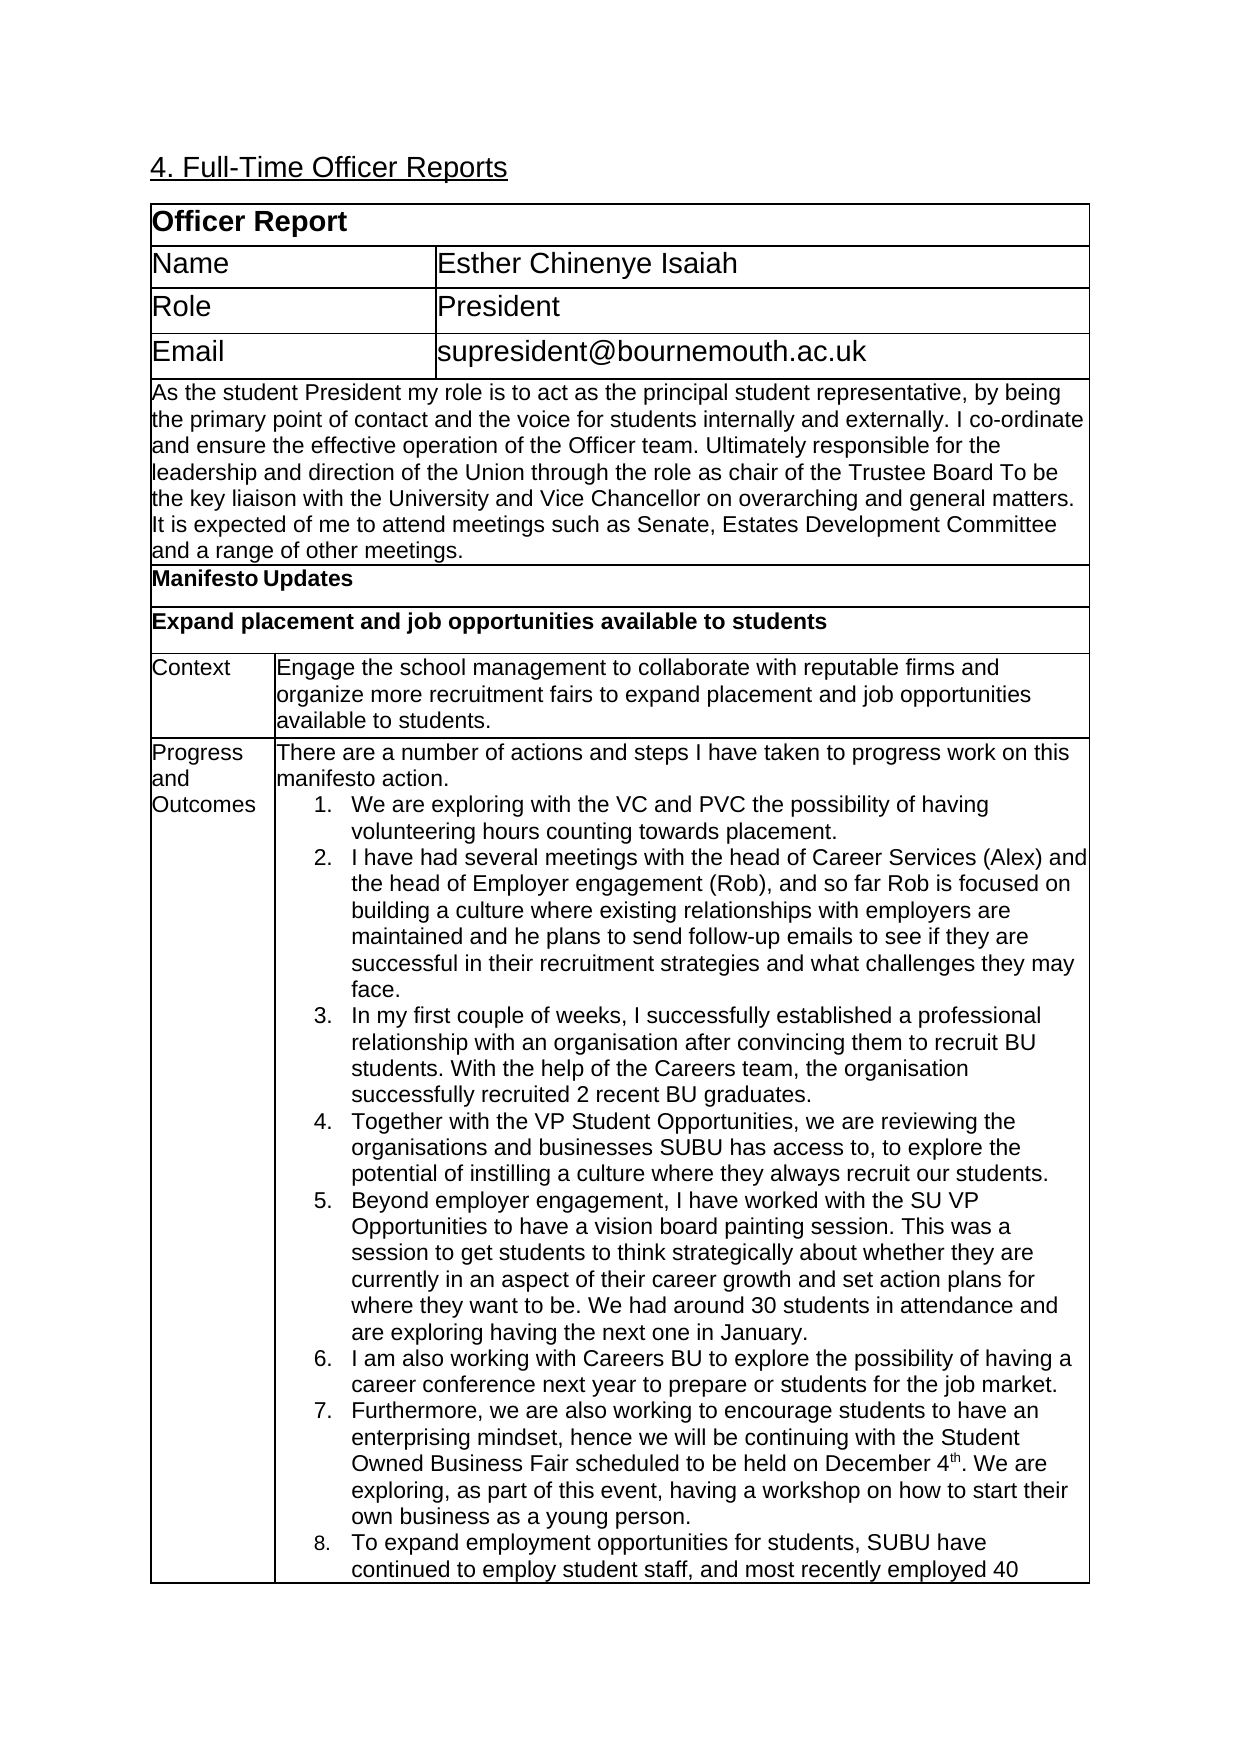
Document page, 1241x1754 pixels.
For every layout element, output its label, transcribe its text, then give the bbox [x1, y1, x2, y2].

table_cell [152, 739, 274, 1582]
table_cell Expand placement and job opportunities available to students [152, 608, 1089, 653]
table_cell Context [152, 654, 274, 737]
table_cell As the student President my role is to act as the principal student representative, by being the primary point of contact and the voice for students internally and externally. I co-ordinate and ensure the effective operation of the Officer team. Ultimately responsible for the leadership and direction of the Union through the role as chair of the Trustee Board To be the key liaison with the University and Vice Chancellor on overarching and general matters. It is expected of me to attend meetings such as Senate, Estates Development Committee and a range of other meetings. [152, 380, 1089, 564]
table_cell Esther Chinenye Isaiah [437, 247, 1089, 287]
table_cell Manifesto Updates [152, 566, 1089, 606]
text 4. Full-Time Officer Reports [150, 150, 1090, 183]
table_cell Email [152, 334, 435, 378]
table_cell Name [152, 247, 435, 287]
table_cell Engage the school management to collaborate with reputable firms and organize more recruitment fairs to expand placement and job opportunities available to students. [276, 654, 1089, 737]
table_cell supresident@bournemouth.ac.uk [437, 334, 1089, 378]
table_cell President [437, 289, 1089, 332]
table_header Officer Report [152, 205, 1089, 245]
table_cell Role [152, 289, 435, 332]
